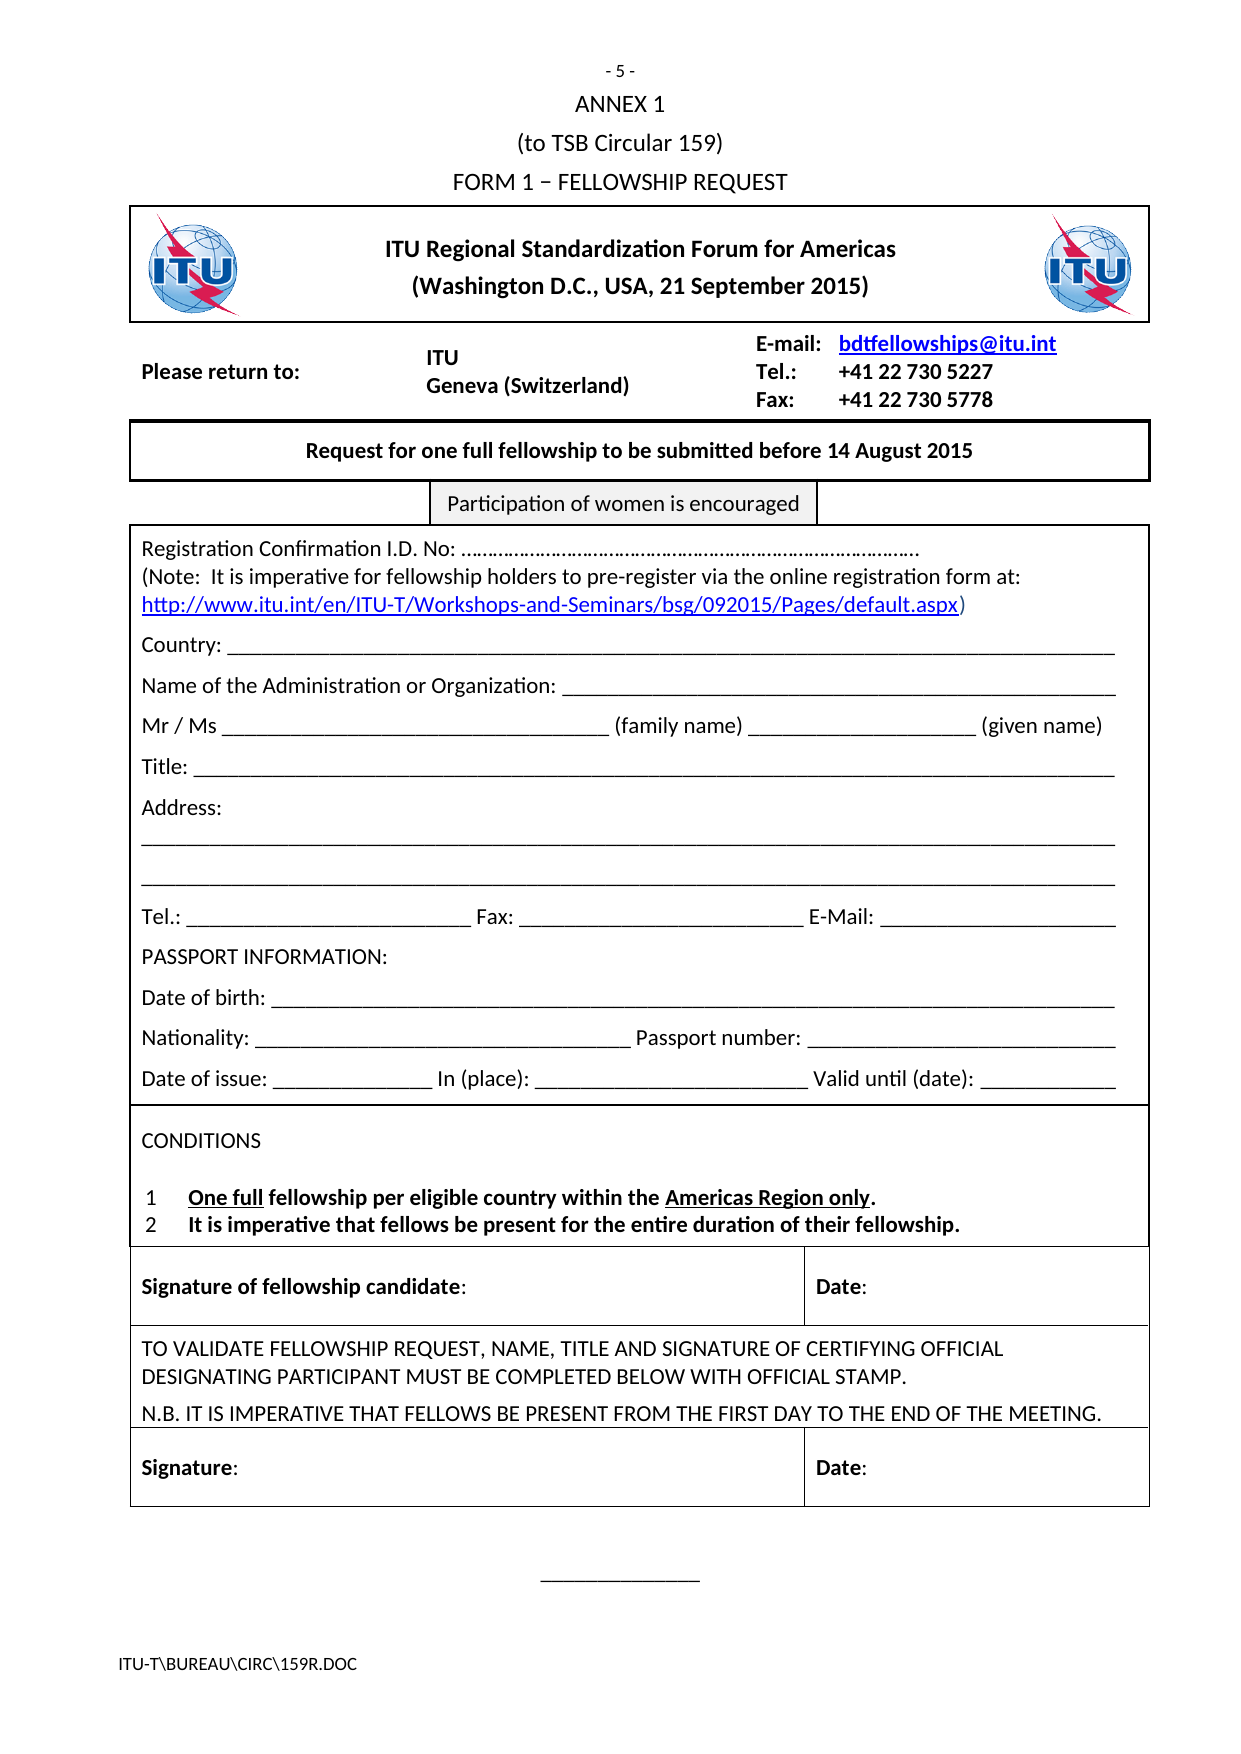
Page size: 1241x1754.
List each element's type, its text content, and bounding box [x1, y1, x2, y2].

table_cell TO VALIDATE FELLOWSHIP REQUEST, NAME, TITLE AND SIGNATURE OF CERTIFYING OFFICIAL DESIGNATING PARTICIPANT MUST BE COMPLETED BELOW WITH OFFICIAL STAMP. N.B. IT IS IMPERATIVE THAT FELLOWS BE PRESENT FROM THE FIRST DAY TO THE END OF THE MEETING. [131, 1325, 1149, 1427]
table_cell Signature of fellowship candidate: [131, 1247, 804, 1325]
table_header [1026, 207, 1148, 321]
table_cell Please return to: [130, 323, 415, 419]
table_cell Date: [805, 1247, 1149, 1325]
picture [1037, 212, 1138, 316]
table_cell [130, 482, 429, 524]
table_cell Participation of women is encouraged [431, 482, 816, 524]
table_cell Registration Confirmation I.D. No: …………………………………………………………………………… (Note: It is imperative for fellowship holders to pre-register via the online registration form at: http://www.itu.int/en/ITU-T/Workshops-and-Seminars/bsg/092015/Pages/default.aspx) Country: Name of the Administration or Organization: Mr / Ms __________________________________ (family name) ____________________ (given name) Title: [131, 526, 1148, 780]
text ANNEX 1 [118, 88, 1122, 119]
table_cell ITU Geneva (Switzerland) [415, 323, 744, 419]
table_header ITU Regional Standardization Forum for Americas (Washington D.C., USA, 21 September 2015) [255, 207, 1026, 321]
table_header [131, 207, 255, 321]
text FORM 1 − FELLOWSHIP REQUEST [118, 166, 1122, 197]
table_cell Request for one full fellowship to be submitted before 14 August 2015 [131, 423, 1148, 478]
table_cell 1 One full fellowship per eligible country within the Americas Region only. 2 It is imperative that fellows be present for the entire duration of their fellowship. [131, 1175, 1148, 1246]
picture [141, 211, 244, 317]
table_cell Signature: [131, 1428, 804, 1506]
text ______________ [118, 1557, 1122, 1585]
text (to TSB Circular 159) [118, 127, 1122, 158]
table_cell E-mail: bdtfellowships@itu.int Tel.: +41 22 730 5227 Fax: +41 22 730 5778 [745, 323, 1149, 419]
table_cell Address: Tel.: _________________________ Fax: _________________________ E-Mail: PASSPORT INFORMATION: Date of birth: Nationality: _________________________________ Passport number: Date of issue: ______________ In (place): ________________________ Valid until (date): [131, 780, 1148, 1104]
table_cell [818, 482, 1149, 524]
table_cell CONDITIONS [131, 1106, 1148, 1175]
table_cell Date: [805, 1427, 1149, 1506]
